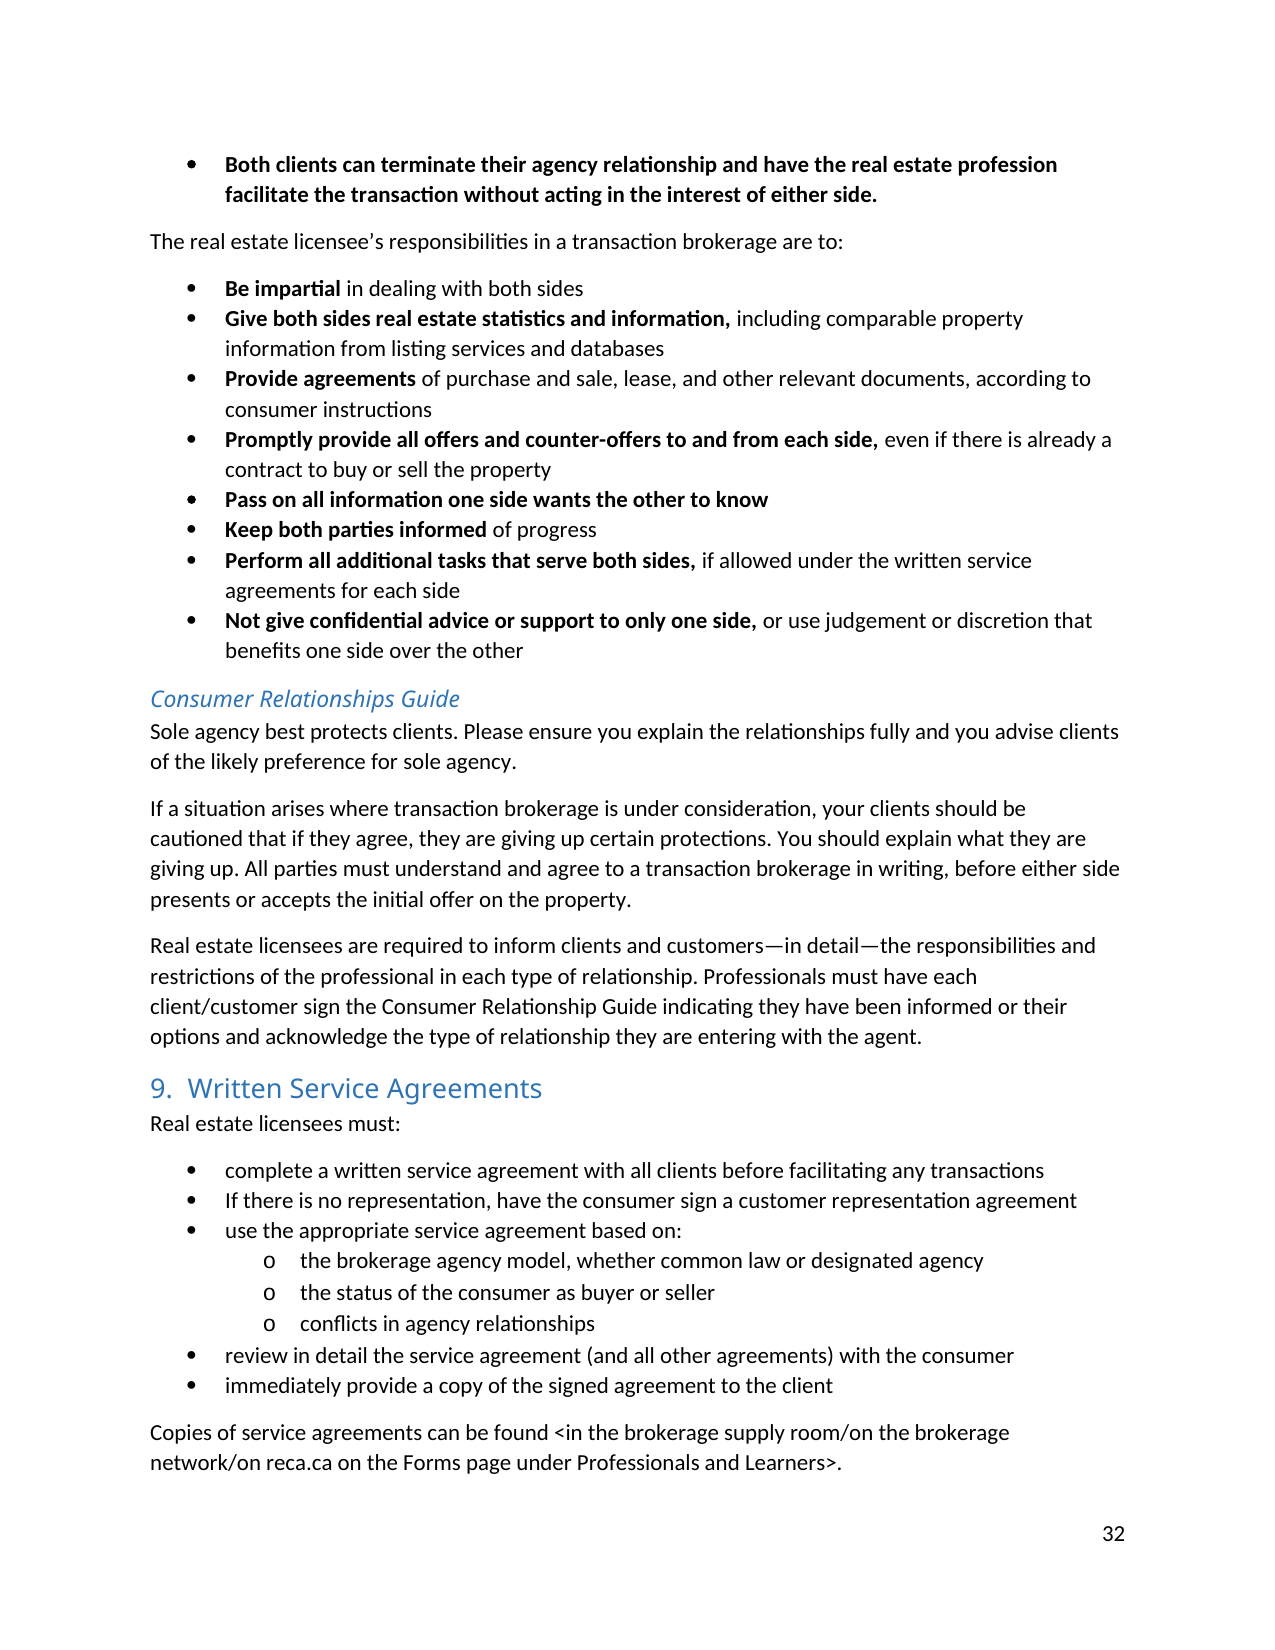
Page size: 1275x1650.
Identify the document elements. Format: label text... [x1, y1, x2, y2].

list review in detail the service agreement (and all other agreements) with the consumer [187, 1341, 1125, 1369]
list Be impartial in dealing with both sides [187, 274, 1125, 302]
list Keep both parties informed of progress [187, 516, 1125, 544]
list complete a written service agreement with all clients before facilitating any transactions [187, 1156, 1125, 1184]
text If a situation arises where transaction brokerage is under consideration, your clients should be cautioned that if they agree, they are giving up certain protections. You should explain what they are giving up. All parties must understand and agree to a transaction brokerage in writing, before either side presents or accepts the initial offer on the property. [150, 794, 1125, 913]
list immediately provide a copy of the signed agreement to the client [187, 1371, 1125, 1399]
list Pass on all information one side wants the other to know [187, 485, 1125, 513]
subtitle Written Service Agreements [150, 1069, 1125, 1106]
list conflicts in agency relationships [262, 1309, 1125, 1338]
text The real estate licensee’s responsibilities in a transaction brokerage are to: [150, 227, 1125, 255]
text Sole agency best protects clients. Please ensure you explain the relationships fully and you advise clients of the likely preference for sole agency. [150, 717, 1125, 775]
subtitle Consumer Relationships Guide [150, 683, 1125, 714]
list Both clients can terminate their agency relationship and have the real estate profession facilitate the transaction without acting in the interest of either side. [187, 150, 1125, 208]
list the status of the consumer as buyer or seller [262, 1278, 1125, 1307]
text Real estate licensees are required to inform clients and customers—in detail—the responsibilities and restrictions of the professional in each type of relationship. Professionals must have each client/customer sign the Consumer Relationship Guide indicating they have been informed or their options and acknowledge the type of relationship they are entering with the agent. [150, 932, 1125, 1050]
list the brokerage agency model, whether common law or designated agency [262, 1246, 1125, 1276]
list Promptly provide all offers and counter-offers to and from each side, even if there is already a contract to buy or sell the property [187, 425, 1125, 483]
list If there is no representation, have the consumer sign a customer representation agreement [187, 1186, 1125, 1214]
list Give both sides real estate statistics and information, including comparable property information from listing services and databases [187, 304, 1125, 362]
list Perform all additional tasks that serve both sides, if allowed under the written service agreements for each side [187, 546, 1125, 604]
list Provide agreements of purchase and sale, lease, and other relevant documents, according to consumer instructions [187, 364, 1125, 423]
list use the appropriate service agreement based on: [187, 1216, 1125, 1244]
list Not give confidential advice or support to only one side, or use judgement or discretion that benefits one side over the other [187, 606, 1125, 664]
text Copies of service agreements can be found <in the brokerage supply room/on the brokerage network/on reca.ca on the Forms page under Professionals and Learners>. [150, 1418, 1125, 1476]
text Real estate licensees must: [150, 1109, 1125, 1137]
